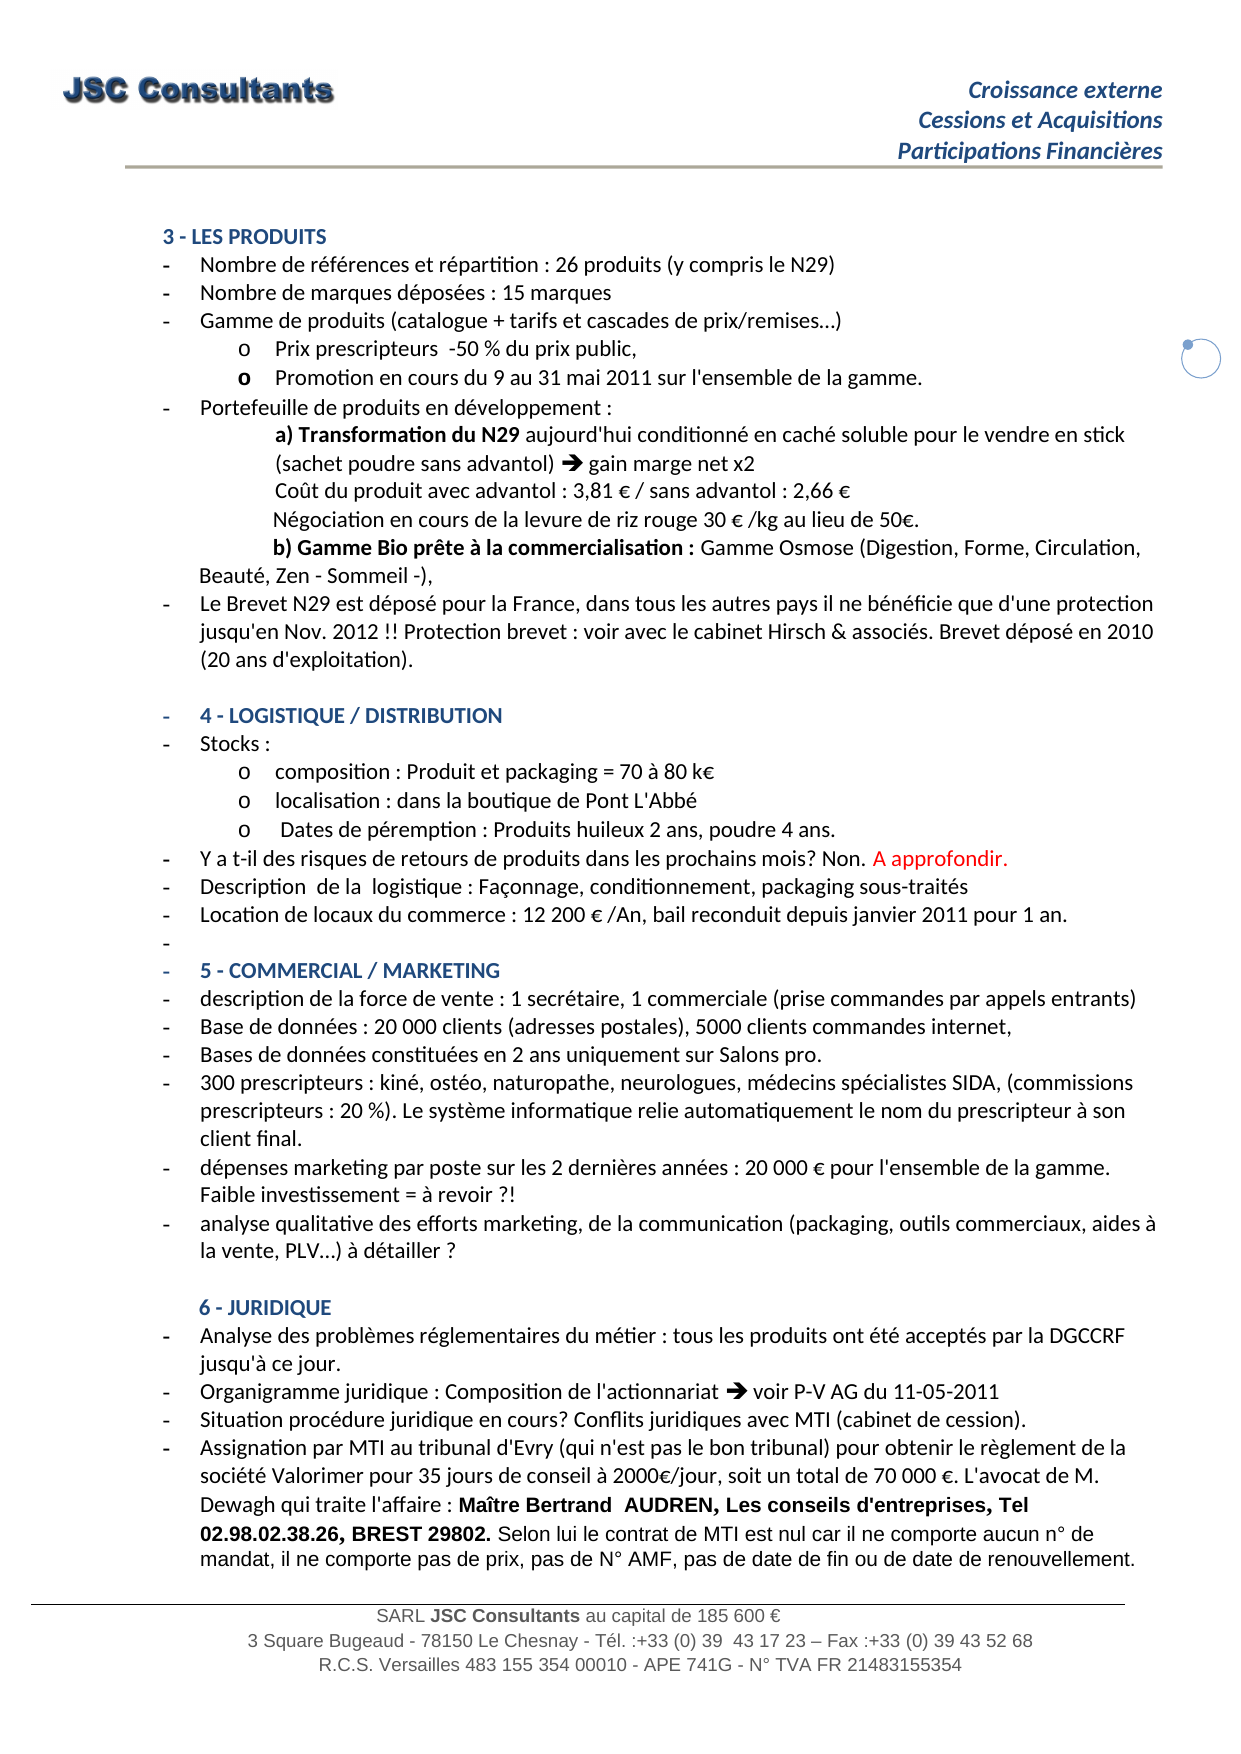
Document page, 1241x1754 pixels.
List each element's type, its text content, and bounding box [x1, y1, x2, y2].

list Dates de péremption : Produits huileux 2 ans, poudre 4 ans. [237, 815, 1162, 844]
list composition : Produit et packaging = 70 à 80 k€ [237, 757, 1162, 786]
list Situation procédure juridique en cours? Conflits juridiques avec MTI (cabinet de cession). [162, 1405, 1162, 1433]
list Promotion en cours du 9 au 31 mai 2011 sur l'ensemble de la gamme. [237, 363, 1162, 393]
list dépenses marketing par poste sur les 2 dernières années : 20 000 € pour l'ensemble de la gamme. Faible investissement = à revoir ?! [162, 1153, 1162, 1209]
list localisation : dans la boutique de Pont L'Abbé [237, 786, 1162, 815]
list 300 prescripteurs : kiné, ostéo, naturopathe, neurologues, médecins spécialistes SIDA, (commissions prescripteurs : 20 %). Le système informatique relie automatiquement le nom du prescripteur à son client final. [162, 1068, 1162, 1153]
list Assignation par MTI au tribunal d'Evry (qui n'est pas le bon tribunal) pour obtenir le règlement de la société Valorimer pour 35 jours de conseil à 2000€/jour, soit un total de 70 000 €. L'avocat de M. Dewagh qui traite l'affaire : Maître Bertrand AUDREN, Les conseils d'entreprises, Tel 02.98.02.38.26, BREST 29802. Selon lui le contrat de MTI est nul car il ne comporte aucun n° de mandat, il ne comporte pas de prix, pas de N° AMF, pas de date de fin ou de date de renouvellement. [162, 1433, 1162, 1571]
list Analyse des problèmes réglementaires du métier : tous les produits ont été acceptés par la DGCCRF jusqu'à ce jour. [162, 1321, 1162, 1377]
list Nombre de références et répartition : 26 produits (y compris le N29) [162, 250, 1162, 278]
list Organigramme juridique : Composition de l'actionnariat voir P-V AG du 11-05-2011 [162, 1377, 1162, 1405]
picture [50, 69, 339, 110]
list 4 - LOGISTIQUE / DISTRIBUTION [162, 701, 1162, 729]
list Portefeuille de produits en développement : [162, 393, 1162, 421]
text b) Gamme Bio prête à la commercialisation : Gamme Osmose (Digestion, Forme, Circulation, Beauté, Zen - Sommeil -), [199, 533, 1162, 589]
text 3 - LES PRODUITS [125, 222, 1162, 250]
text Coût du produit avec advantol : 3,81 € / sans advantol : 2,66 € [275, 477, 1162, 505]
list Prix prescripteurs -50 % du prix public, [237, 334, 1162, 363]
list Description de la logistique : Façonnage, conditionnement, packaging sous-traités [162, 872, 1162, 900]
list Y a t-il des risques de retours de produits dans les prochains mois? Non. A approfondir. [162, 844, 1162, 872]
list Location de locaux du commerce : 12 200 € /An, bail reconduit depuis janvier 2011 pour 1 an. [162, 900, 1162, 928]
text a) Transformation du N29 aujourd'hui conditionné en caché soluble pour le vendre en stick (sachet poudre sans advantol) gain marge net x2 [275, 421, 1162, 477]
list description de la force de vente : 1 secrétaire, 1 commerciale (prise commandes par appels entrants) [162, 984, 1162, 1012]
text 6 - JURIDIQUE [199, 1293, 1162, 1321]
list Nombre de marques déposées : 15 marques [162, 278, 1162, 306]
list Le Brevet N29 est déposé pour la France, dans tous les autres pays il ne bénéficie que d'une protection jusqu'en Nov. 2012 !! Protection brevet : voir avec le cabinet Hirsch & associés. Brevet déposé en 2010 (20 ans d'exploitation). [162, 589, 1162, 673]
list analyse qualitative des efforts marketing, de la communication (packaging, outils commerciaux, aides à la vente, PLV…) à détailler ? [162, 1209, 1162, 1265]
list Base de données : 20 000 clients (adresses postales), 5000 clients commandes internet, [162, 1012, 1162, 1041]
list 5 - COMMERCIAL / MARKETING [162, 956, 1162, 984]
text Négociation en cours de la levure de riz rouge 30 € /kg au lieu de 50€. [199, 505, 1162, 533]
list Gamme de produits (catalogue + tarifs et cascades de prix/remises…) [162, 306, 1162, 334]
list Stocks : [162, 729, 1162, 757]
list Bases de données constituées en 2 ans uniquement sur Salons pro. [162, 1041, 1162, 1068]
